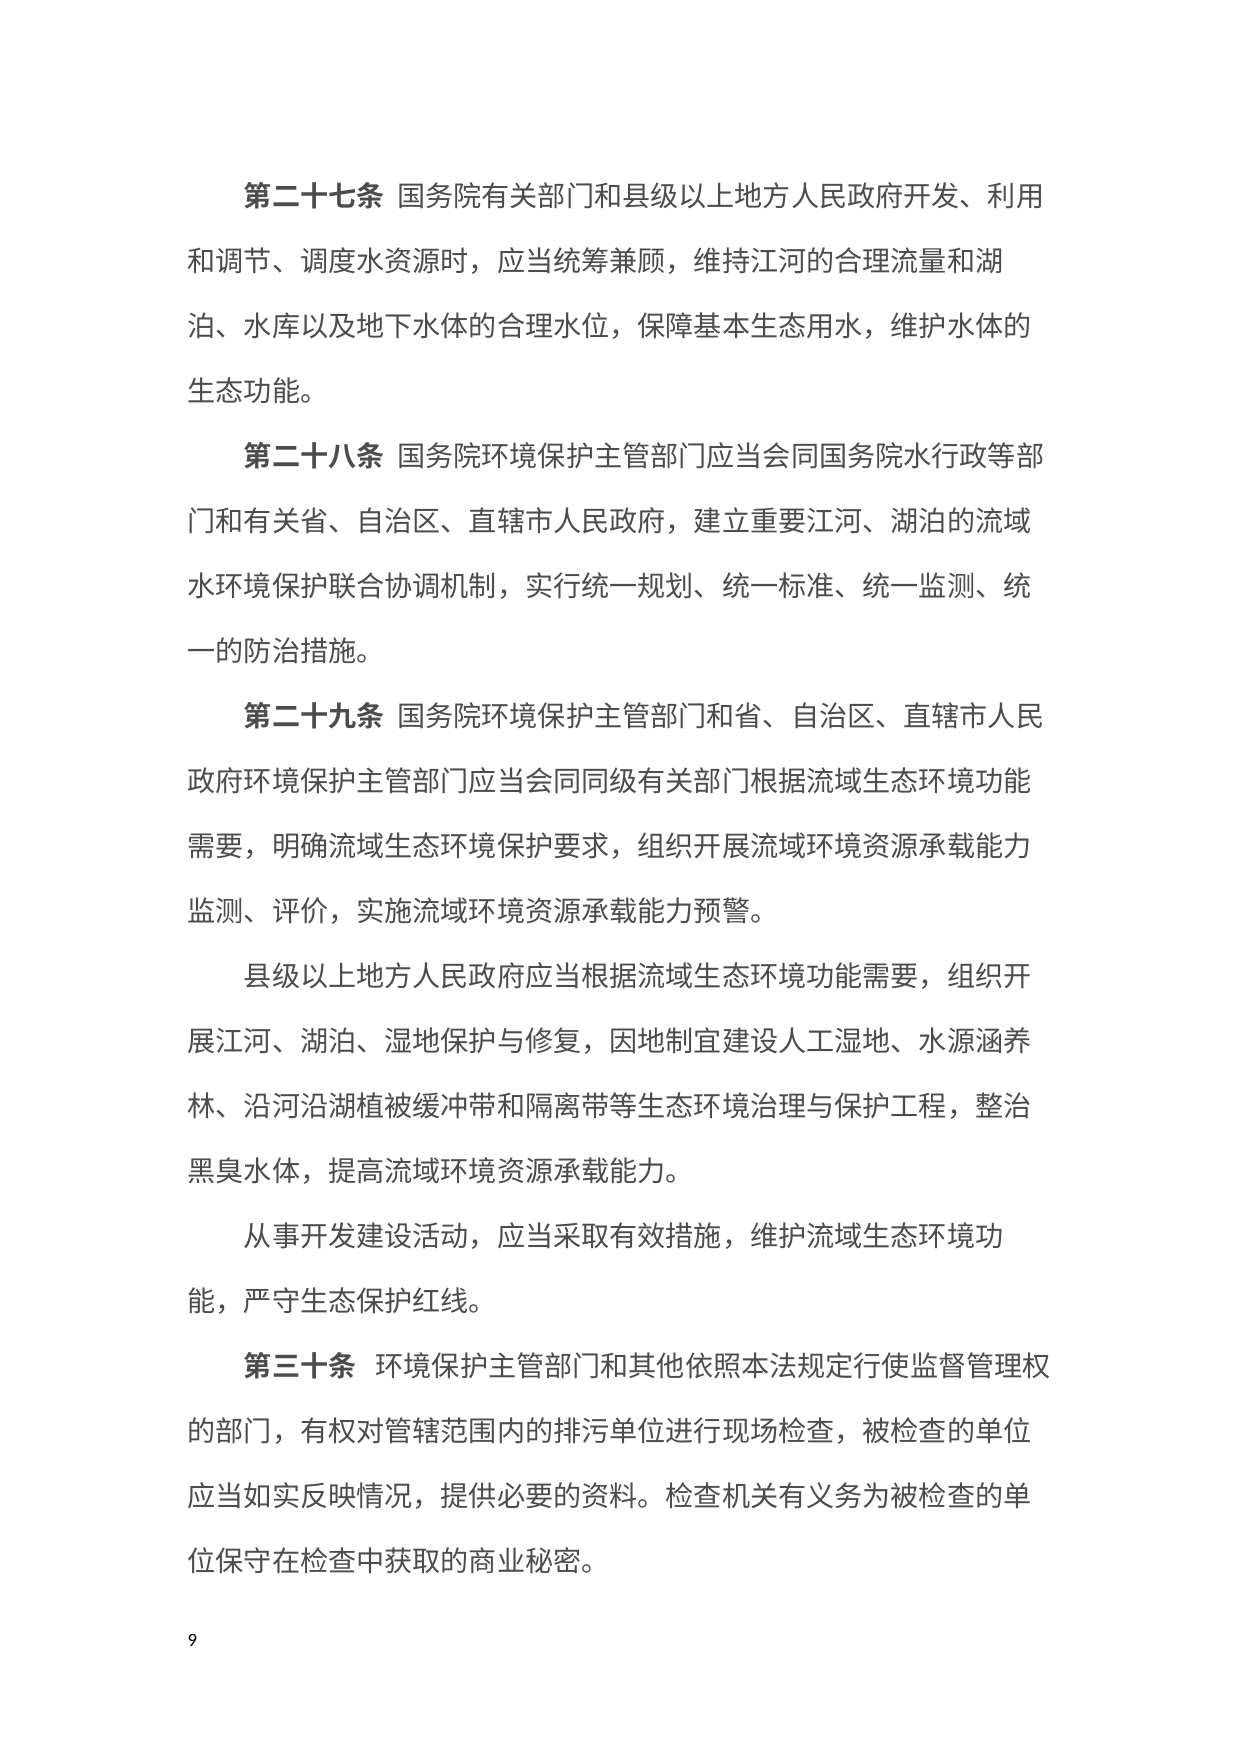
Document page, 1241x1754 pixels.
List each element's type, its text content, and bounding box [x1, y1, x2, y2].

text 第二十七条 国务院有关部门和县级以上地方人民政府开发、利用和调节、调度水资源时，应当统筹兼顾，维持江河的合理流量和湖泊、水库以及地下水体的合理水位，保障基本生态用水，维护水体的生态功能。 [187, 162, 1053, 422]
text 第三十条 环境保护主管部门和其他依照本法规定行使监督管理权的部门，有权对管辖范围内的排污单位进行现场检查，被检查的单位应当如实反映情况，提供必要的资料。检查机关有义务为被检查的单位保守在检查中获取的商业秘密。 [187, 1332, 1053, 1592]
text 第二十九条 国务院环境保护主管部门和省、自治区、直辖市人民政府环境保护主管部门应当会同同级有关部门根据流域生态环境功能需要，明确流域生态环境保护要求，组织开展流域环境资源承载能力监测、评价，实施流域环境资源承载能力预警。 [187, 682, 1053, 942]
text 从事开发建设活动，应当采取有效措施，维护流域生态环境功能，严守生态保护红线。 [187, 1202, 1053, 1332]
text 第二十八条 国务院环境保护主管部门应当会同国务院水行政等部门和有关省、自治区、直辖市人民政府，建立重要江河、湖泊的流域水环境保护联合协调机制，实行统一规划、统一标准、统一监测、统一的防治措施。 [187, 422, 1053, 682]
text 县级以上地方人民政府应当根据流域生态环境功能需要，组织开展江河、湖泊、湿地保护与修复，因地制宜建设人工湿地、水源涵养林、沿河沿湖植被缓冲带和隔离带等生态环境治理与保护工程，整治黑臭水体，提高流域环境资源承载能力。 [187, 942, 1053, 1202]
